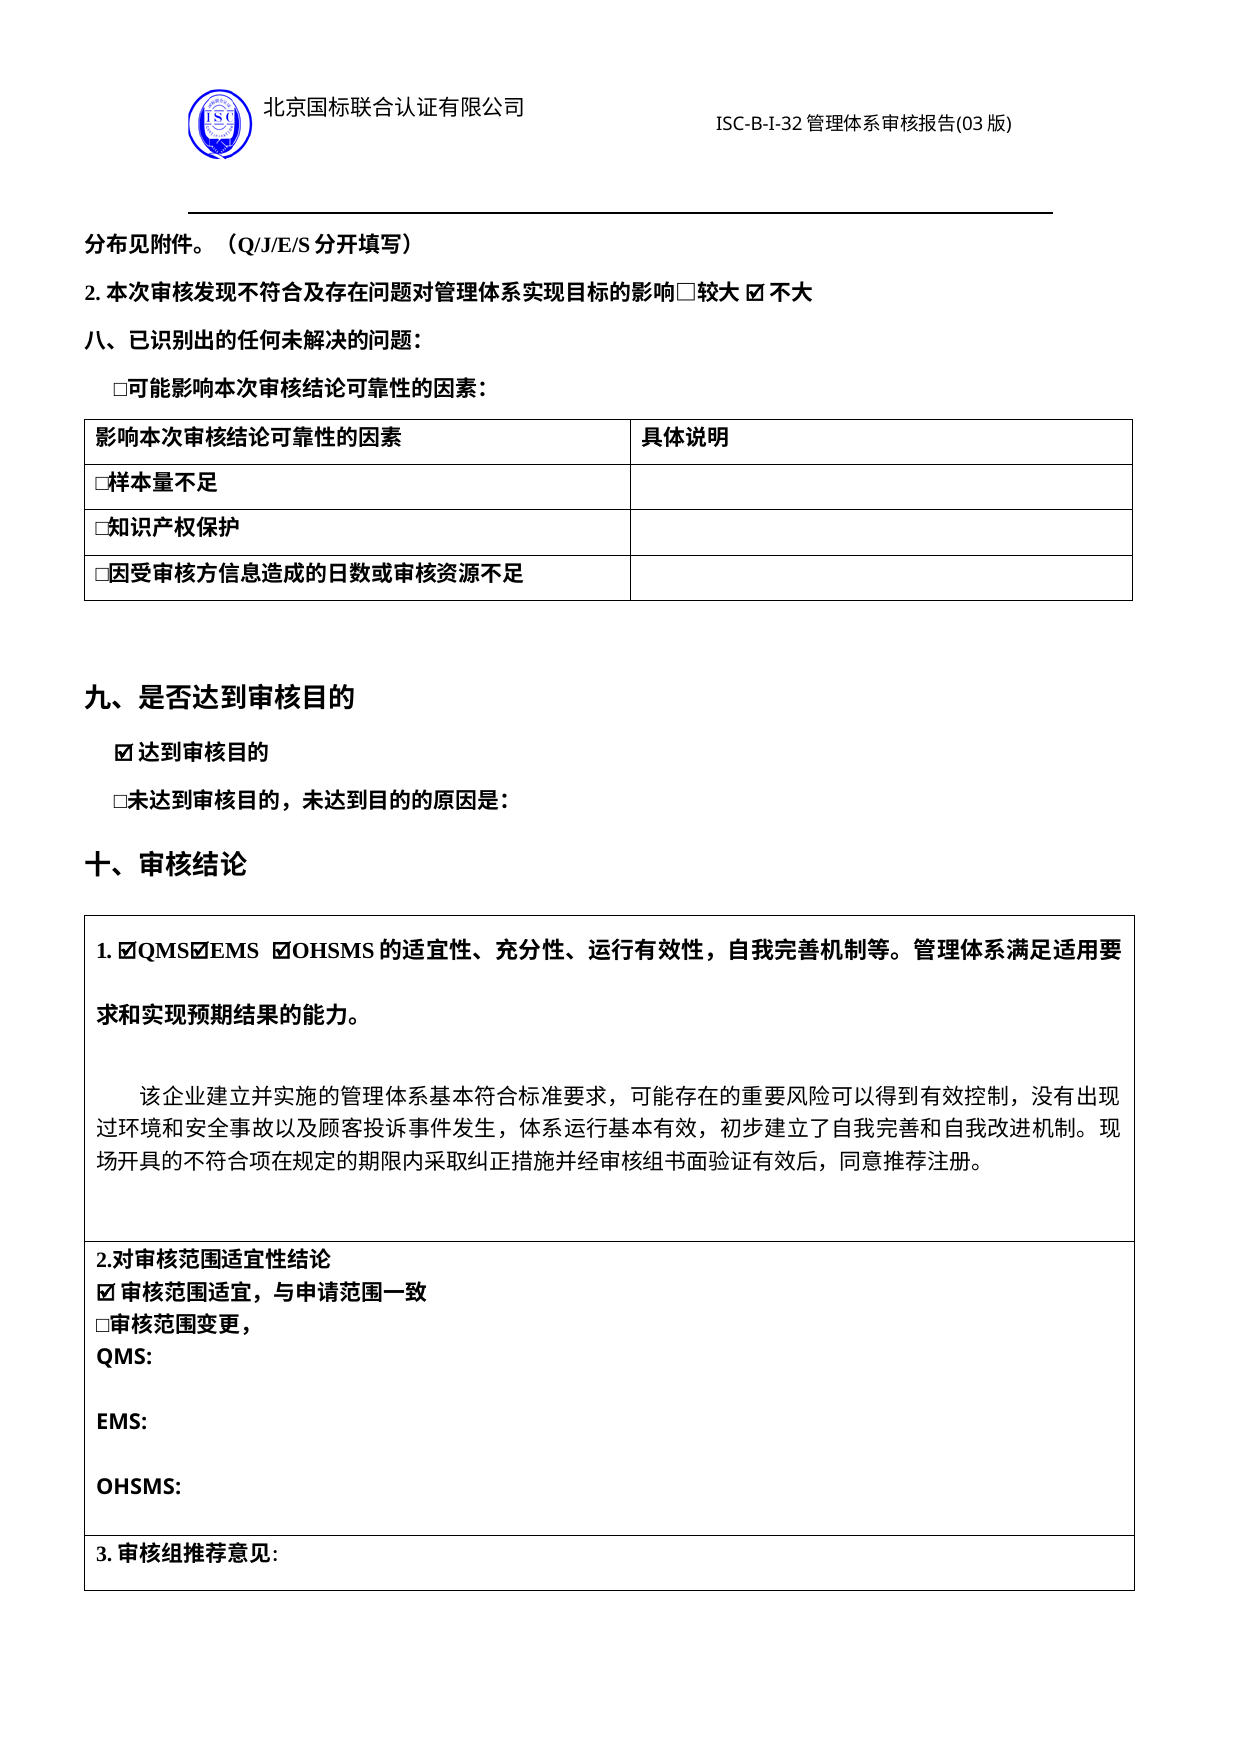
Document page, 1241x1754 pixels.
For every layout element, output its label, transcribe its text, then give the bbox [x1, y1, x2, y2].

table_cell [631, 510, 1132, 554]
table_cell □样本量不足 [85, 465, 630, 509]
table_cell 2.对审核范围适宜性结论 审核范围适宜，与申请范围一致 □审核范围变更， QMS: EMS: OHSMS: [85, 1242, 1134, 1534]
table_cell [631, 556, 1132, 600]
text 十、审核结论 [84, 830, 1053, 895]
table_cell □因受审核方信息造成的日数或审核资源不足 [85, 556, 630, 600]
table_header 影响本次审核结论可靠性的因素 [85, 420, 630, 464]
table_header 1. QMSEMS OHSMS的适宜性、充分性、运行有效性，自我完善机制等。管理体系满足适用要求和实现预期结果的能力。 该企业建立并实施的管理体系基本符合标准要求，可能存在的重要风险可以得到有效控制，没有出现过环境和安全事故以及顾客投诉事件发生，体系运行基本有效，初步建立了自我完善和自我改进机制。现场开具的不符合项在规定的期限内采取纠正措施并经审核组书面验证有效后，同意推荐注册。 [85, 916, 1134, 1241]
text □可能影响本次审核结论可靠性的因素： [114, 371, 1053, 403]
table_cell [631, 465, 1132, 509]
text 达到审核目的 [114, 735, 1053, 767]
text 2. 本次审核发现不符合及存在问题对管理体系实现目标的影响□较大不大 [84, 275, 1053, 307]
text 八、已识别出的任何未解决的问题： [84, 323, 1053, 356]
text 1. 本次审核共开具不符合项报告项；其中严重不符合项，一般不符合项，观察项项分布在部门条款，分布见附件。（Q/J/E/S分开填写） [84, 226, 1053, 259]
table_cell □知识产权保护 [85, 510, 630, 554]
table_header 具体说明 [631, 420, 1132, 464]
text □未达到审核目的，未达到目的的原因是： [114, 783, 1053, 814]
picture [187, 89, 253, 158]
text 九、是否达到审核目的 [84, 676, 1053, 716]
